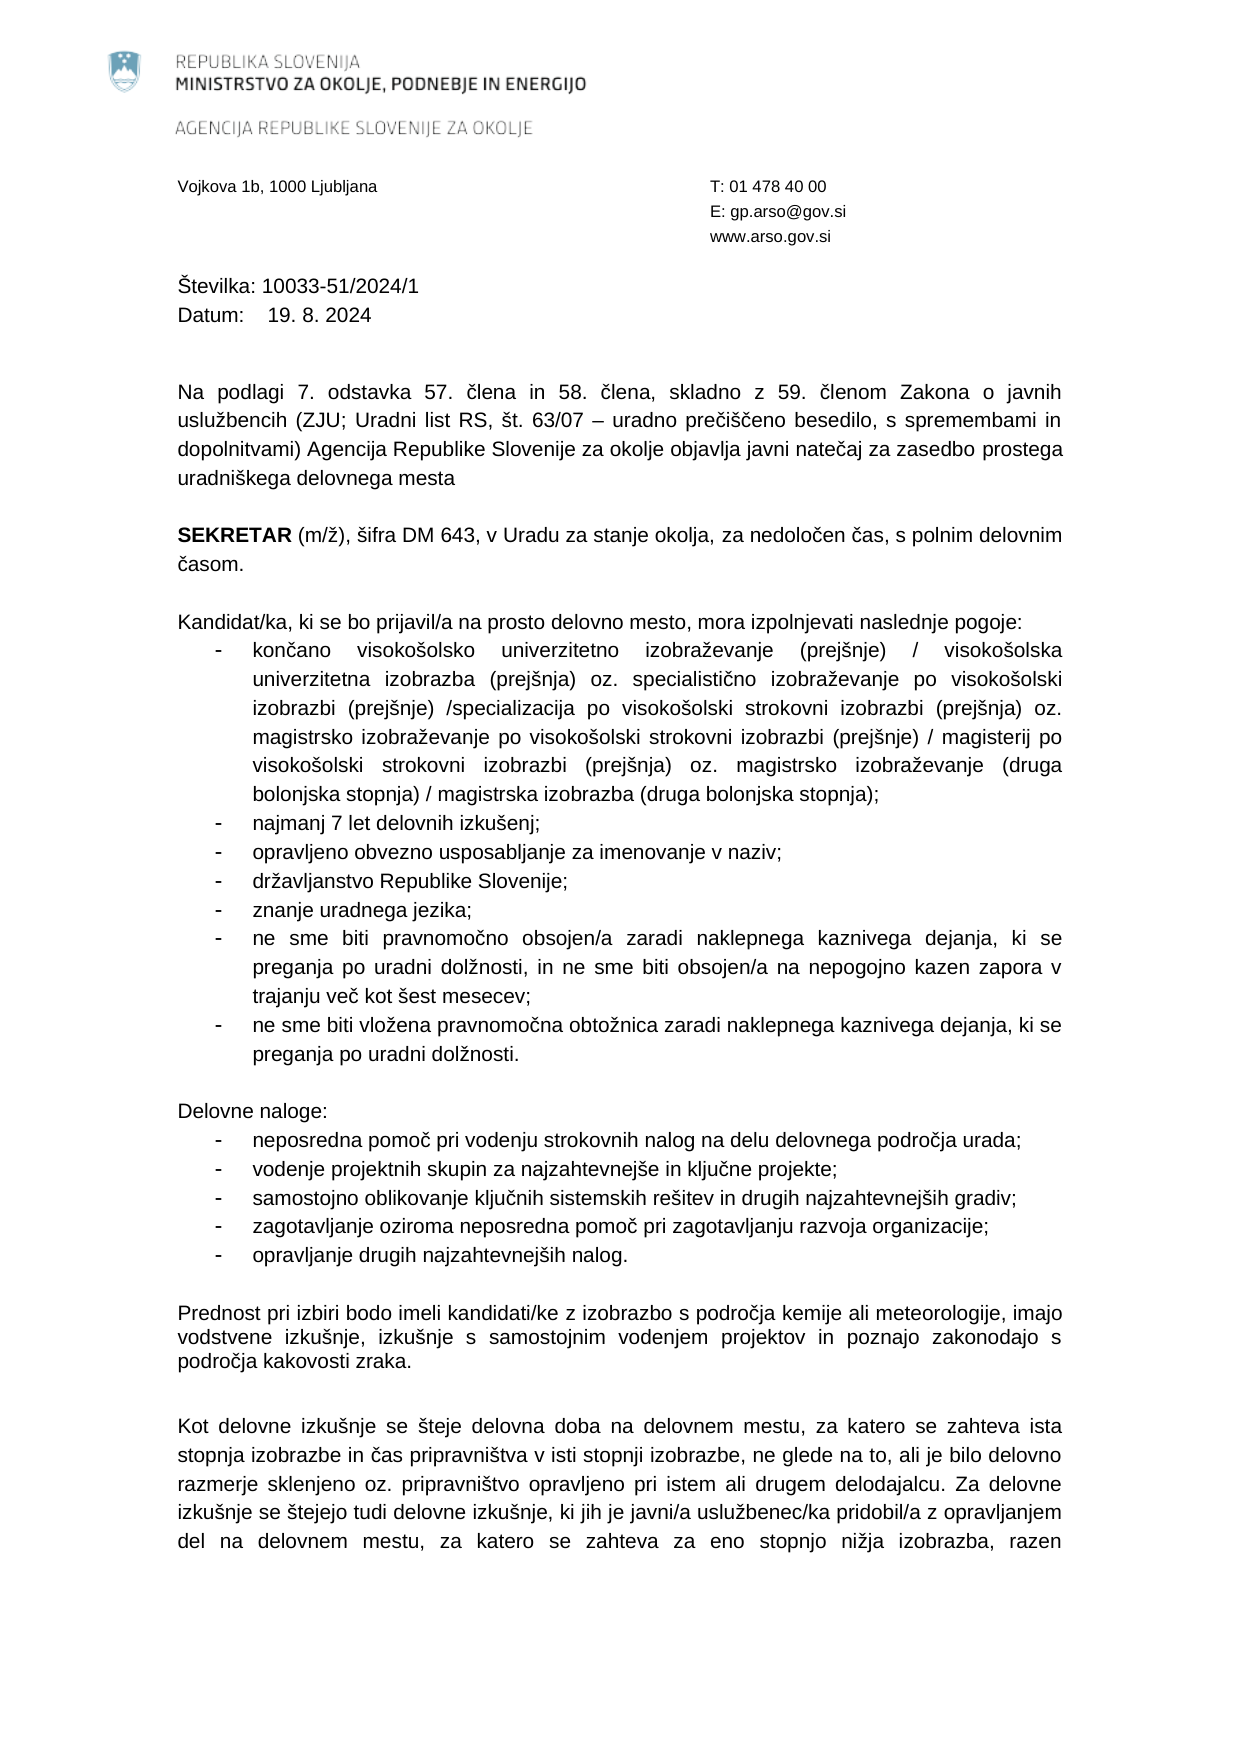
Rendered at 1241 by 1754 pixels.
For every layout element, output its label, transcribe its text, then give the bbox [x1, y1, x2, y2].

list ne sme biti vložena pravnomočna obtožnica zaradi naklepnega kaznivega dejanja, ki se preganja po uradni dolžnosti. [215, 1013, 1063, 1065]
list samostojno oblikovanje ključnih sistemskih rešitev in drugih najzahtevnejših gradiv; [215, 1185, 1063, 1209]
text SEKRETAR (m/ž), šifra DM 643, v Uradu za stanje okolja, za nedoločen čas, s polnim delovnim časom. [177, 523, 1063, 576]
list najmanj 7 let delovnih izkušenj; [215, 811, 1063, 835]
list ne sme biti pravnomočno obsojen/a zaradi naklepnega kaznivega dejanja, ki se preganja po uradni dolžnosti, in ne sme biti obsojen/a na nepogojno kazen zapora v trajanju več kot šest mesecev; [215, 926, 1063, 1008]
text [177, 1414, 1063, 1553]
text Delovne naloge: [177, 1099, 1063, 1123]
text Številka: 10033-51/2024/1 [177, 274, 1063, 298]
list končano visokošolsko univerzitetno izobraževanje (prejšnje) / visokošolska univerzitetna izobrazba (prejšnja) oz. specialistično izobraževanje po visokošolski izobrazbi (prejšnje) /specializacija po visokošolski strokovni izobrazbi (prejšnja) oz. magistrsko izobraževanje po visokošolski strokovni izobrazbi (prejšnje) / magisterij po visokošolski strokovni izobrazbi (prejšnja) oz. magistrsko izobraževanje (druga bolonjska stopnja) / magistrska izobrazba (druga bolonjska stopnja); [215, 638, 1063, 806]
list znanje uradnega jezika; [215, 897, 1063, 921]
text Datum: 19. 8. 2024 [177, 303, 1063, 327]
text Prednost pri izbiri bodo imeli kandidati/ke z izobrazbo s področja kemije ali meteorologije, imajo vodstvene izkušnje, izkušnje s samostojnim vodenjem projektov in poznajo zakonodajo s področja kakovosti zraka. [177, 1301, 1063, 1373]
list vodenje projektnih skupin za najzahtevnejše in ključne projekte; [215, 1157, 1063, 1181]
list opravljanje drugih najzahtevnejših nalog. [215, 1243, 1063, 1267]
list državljanstvo Republike Slovenije; [215, 868, 1063, 893]
text Na podlagi 7. odstavka 57. člena in 58. člena, skladno z 59. členom Zakona o javnih uslužbencih (ZJU; Uradni list RS, št. 63/07 – uradno prečiščeno besedilo, s spremembami in dopolnitvami) Agencija Republike Slovenije za okolje objavlja javni natečaj za zasedbo prostega uradniškega delovnega mesta [177, 379, 1063, 490]
list zagotavljanje oziroma neposredna pomoč pri zagotavljanju razvoja organizacije; [215, 1214, 1063, 1238]
text Kandidat/ka, ki se bo prijavil/a na prosto delovno mesto, mora izpolnjevati naslednje pogoje: [177, 609, 1063, 633]
list opravljeno obvezno usposabljanje za imenovanje v naziv; [215, 840, 1063, 864]
list neposredna pomoč pri vodenju strokovnih nalog na delu delovnega področja urada; [215, 1128, 1063, 1152]
